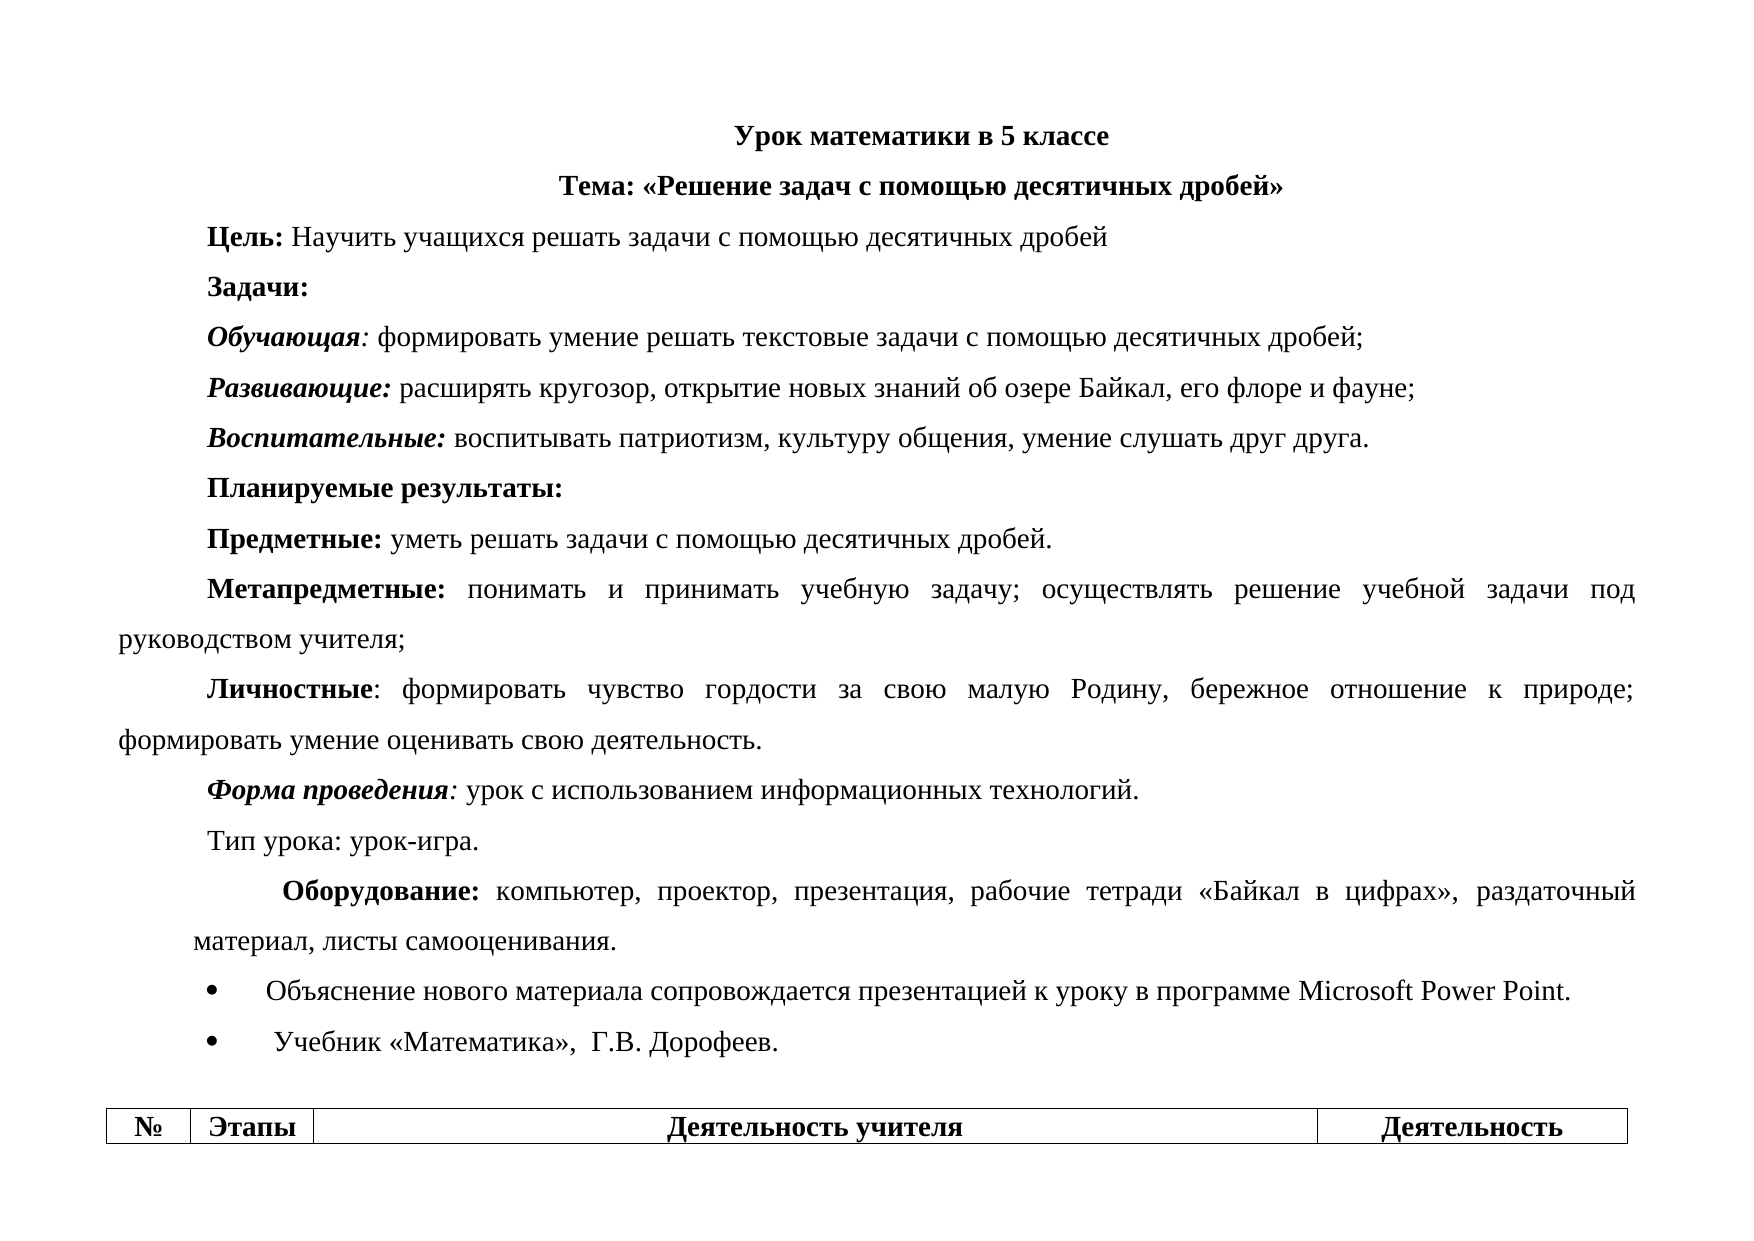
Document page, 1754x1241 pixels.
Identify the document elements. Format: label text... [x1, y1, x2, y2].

text Планируемые результаты: [118, 470, 1636, 504]
text Личностные: формировать чувство гордости за свою малую Родину, бережное отношение к природе; формировать умение оценивать свою деятельность. [118, 672, 1636, 756]
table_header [314, 1109, 1317, 1142]
text Обучающая: формировать умение решать текстовые задачи с помощью десятичных дробей; [118, 319, 1636, 353]
list Учебник «Математика», Г.В. Дорофеев. [118, 1024, 1636, 1058]
text Тип урока: урок-игра. [118, 823, 1636, 856]
text Метапредметные: понимать и принимать учебную задачу; осуществлять решение учебной задачи под руководством учителя; [118, 571, 1636, 655]
table_header Этапы урока [191, 1109, 313, 1142]
text Предметные: уметь решать задачи с помощью десятичных дробей. [118, 521, 1636, 554]
text Задачи: [118, 269, 1636, 303]
text Форма проведения: урок с использованием информационных технологий. [118, 772, 1636, 806]
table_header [1318, 1109, 1627, 1142]
text Цель: Научить учащихся решать задачи с помощью десятичных дробей [118, 219, 1636, 252]
table_header № [107, 1109, 190, 1142]
text Воспитательные: воспитывать патриотизм, культуру общения, умение слушать друг друга. [118, 420, 1636, 454]
text Урок математики в 5 классе [118, 118, 1636, 152]
text Тема: «Решение задач с помощью десятичных дробей» [118, 168, 1636, 202]
list Объяснение нового материала сопровождается презентацией к уроку в программе Microsoft Power Point. [118, 973, 1636, 1007]
text Оборудование: компьютер, проектор, презентация, рабочие тетради «Байкал в цифрах», раздаточный материал, листы самооценивания. [193, 873, 1636, 957]
text Развивающие: расширять кругозор, открытие новых знаний об озере Байкал, его флоре и фауне; [118, 370, 1636, 403]
